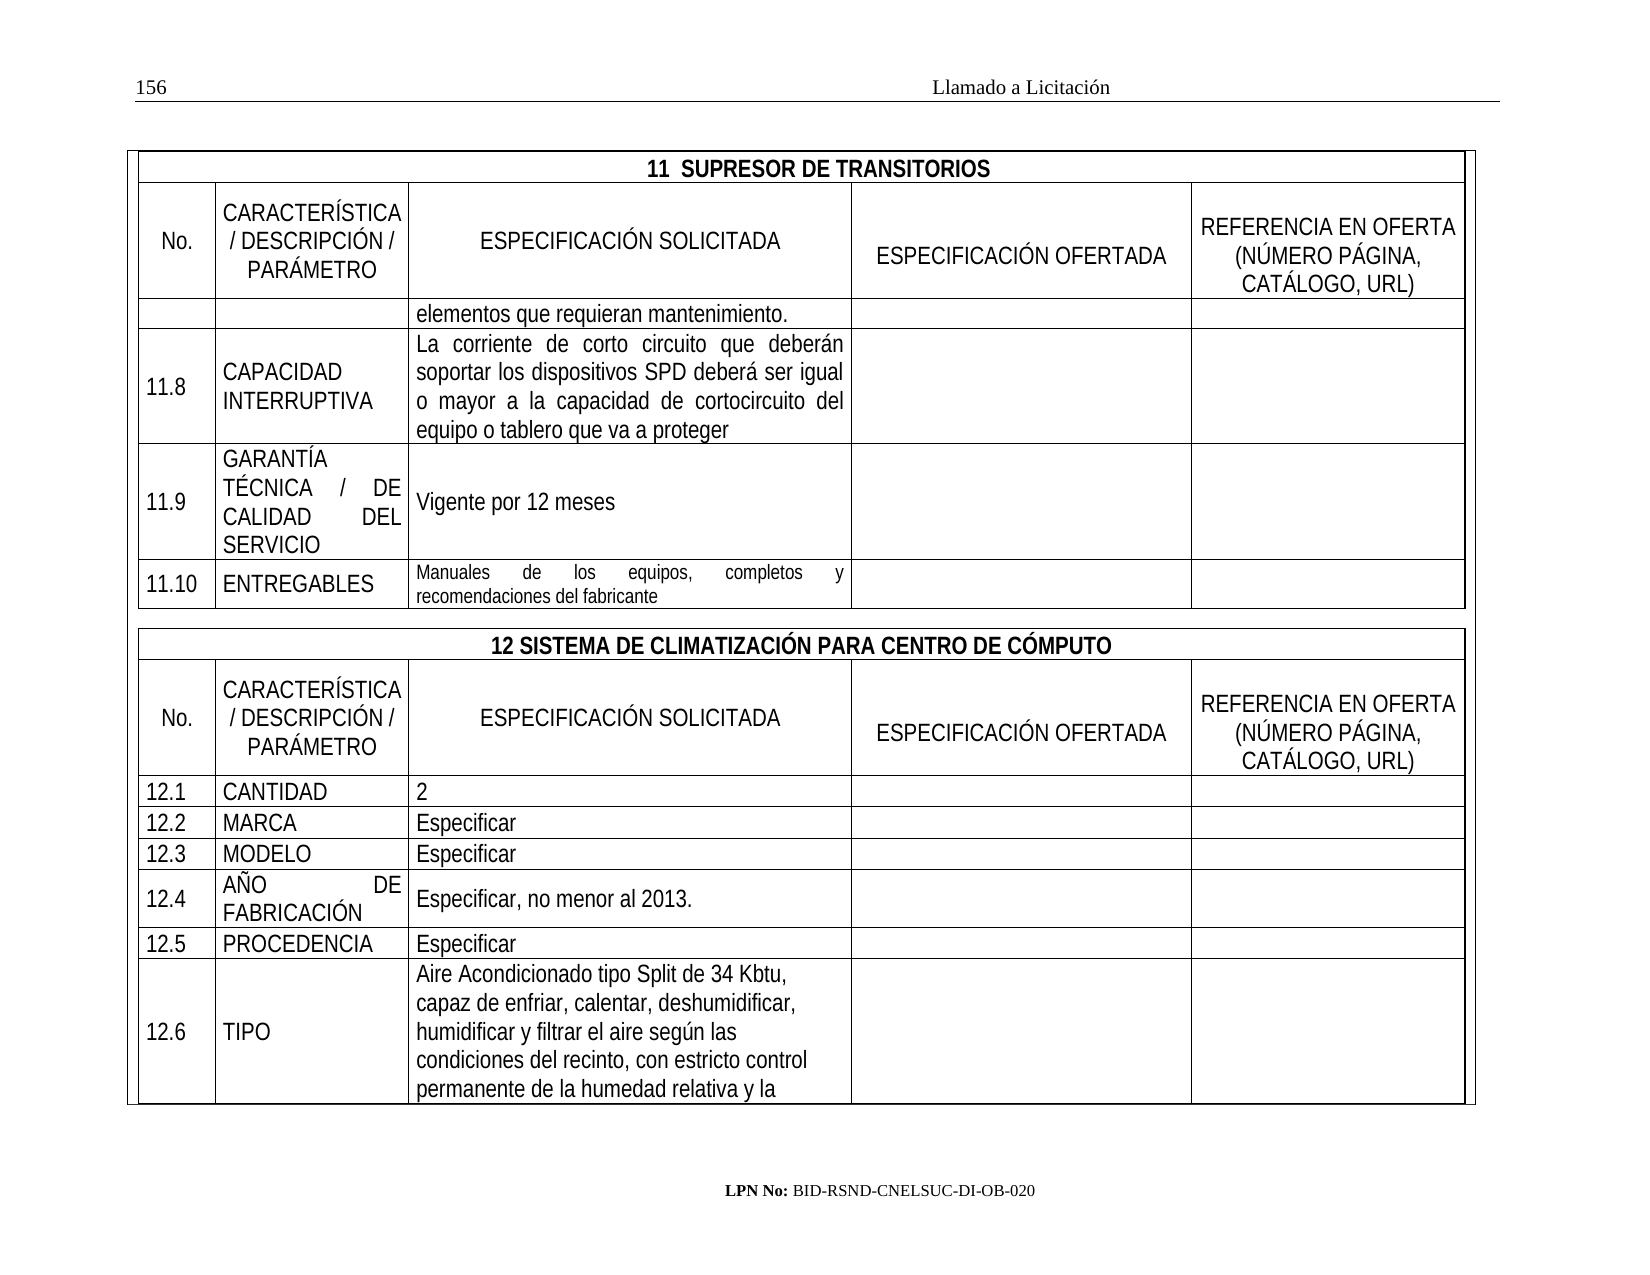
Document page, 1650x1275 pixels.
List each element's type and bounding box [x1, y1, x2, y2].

table_header [128, 151, 1475, 1103]
